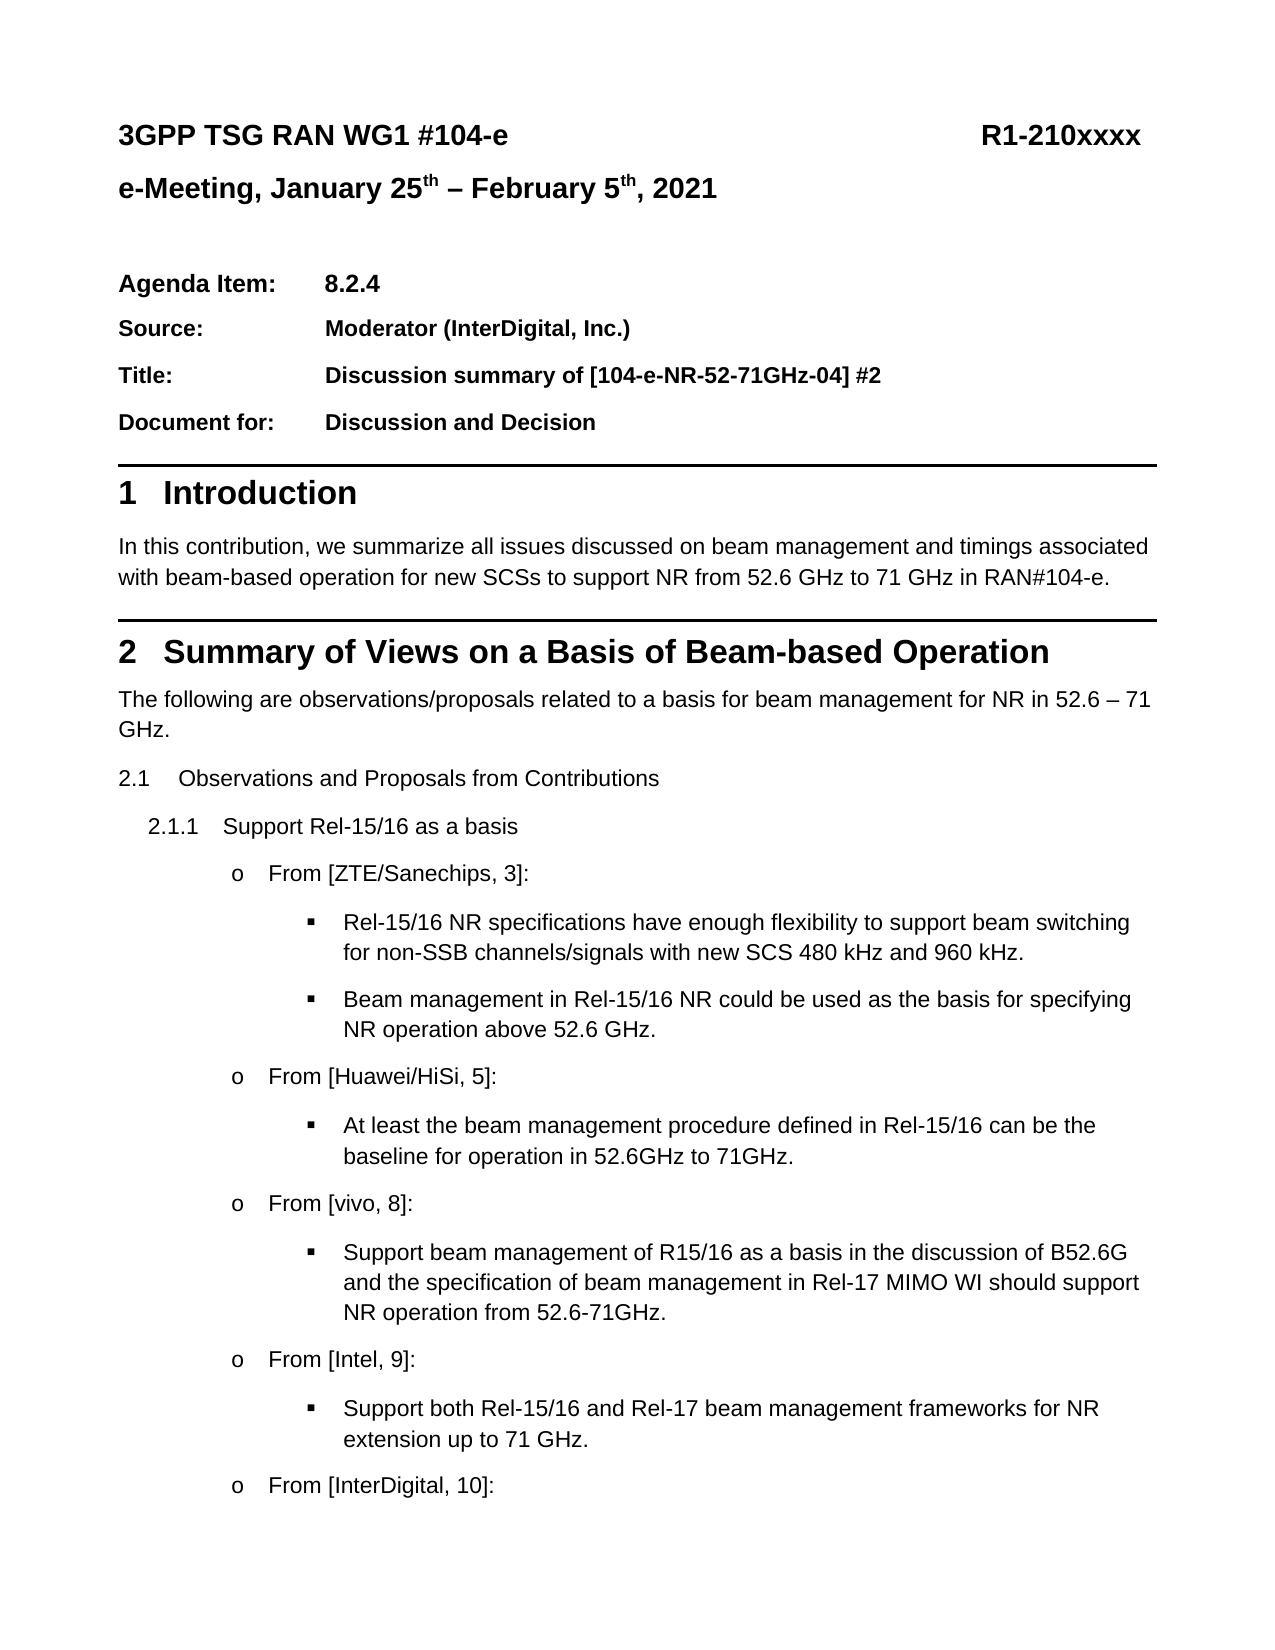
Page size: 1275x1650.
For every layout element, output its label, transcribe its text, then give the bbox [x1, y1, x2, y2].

subtitle From [InterDigital, 10]: [231, 1472, 1157, 1501]
text Source: Moderator (InterDigital, Inc.) [118, 315, 1157, 341]
text In this contribution, we summarize all issues discussed on beam management and timings associated with beam-based operation for new SCSs to support NR from 52.6 GHz to 71 GHz in RAN#104-e. [118, 533, 1157, 590]
subtitle From [Huawei/HiSi, 5]: [231, 1063, 1157, 1092]
text 3GPP TSG RAN WG1 #104-e R1-210xxxx [118, 118, 1157, 152]
subtitle From [ZTE/Sanechips, 3]: [231, 860, 1157, 888]
list Rel-15/16 NR specifications have enough flexibility to support beam switching for non-SSB channels/signals with new SCS 480 kHz and 960 kHz. [306, 909, 1157, 966]
list Support both Rel-15/16 and Rel-17 beam management frameworks for NR extension up to 71 GHz. [306, 1395, 1157, 1452]
list Beam management in Rel-15/16 NR could be used as the basis for specifying NR operation above 52.6 GHz. [306, 986, 1157, 1043]
text e-Meeting, January 25th – February 5th, 2021 [118, 171, 1157, 204]
text Agenda Item: 8.2.4 [118, 269, 1157, 298]
text Title: Discussion summary of [104-e-NR-52-71GHz-04] #2 [118, 362, 1157, 388]
subtitle Support Rel-15/16 as a basis [148, 813, 1157, 839]
subtitle Summary of Views on a Basis of Beam-based Operation [118, 622, 1157, 671]
subtitle From [vivo, 8]: [231, 1189, 1157, 1218]
subtitle Observations and Proposals from Contributions [118, 765, 1157, 792]
list Support beam management of R15/16 as a basis in the discussion of B52.6G and the specification of beam management in Rel-17 MIMO WI should support NR operation from 52.6-71GHz. [306, 1239, 1157, 1326]
text Document for: Discussion and Decision [118, 408, 1157, 435]
text The following are observations/proposals related to a basis for beam management for NR in 52.6 – 71 GHz. [118, 686, 1157, 743]
subtitle From [Intel, 9]: [231, 1346, 1157, 1374]
list At least the beam management procedure defined in Rel-15/16 can be the baseline for operation in 52.6GHz to 71GHz. [306, 1112, 1157, 1169]
subtitle Introduction [118, 467, 1157, 512]
